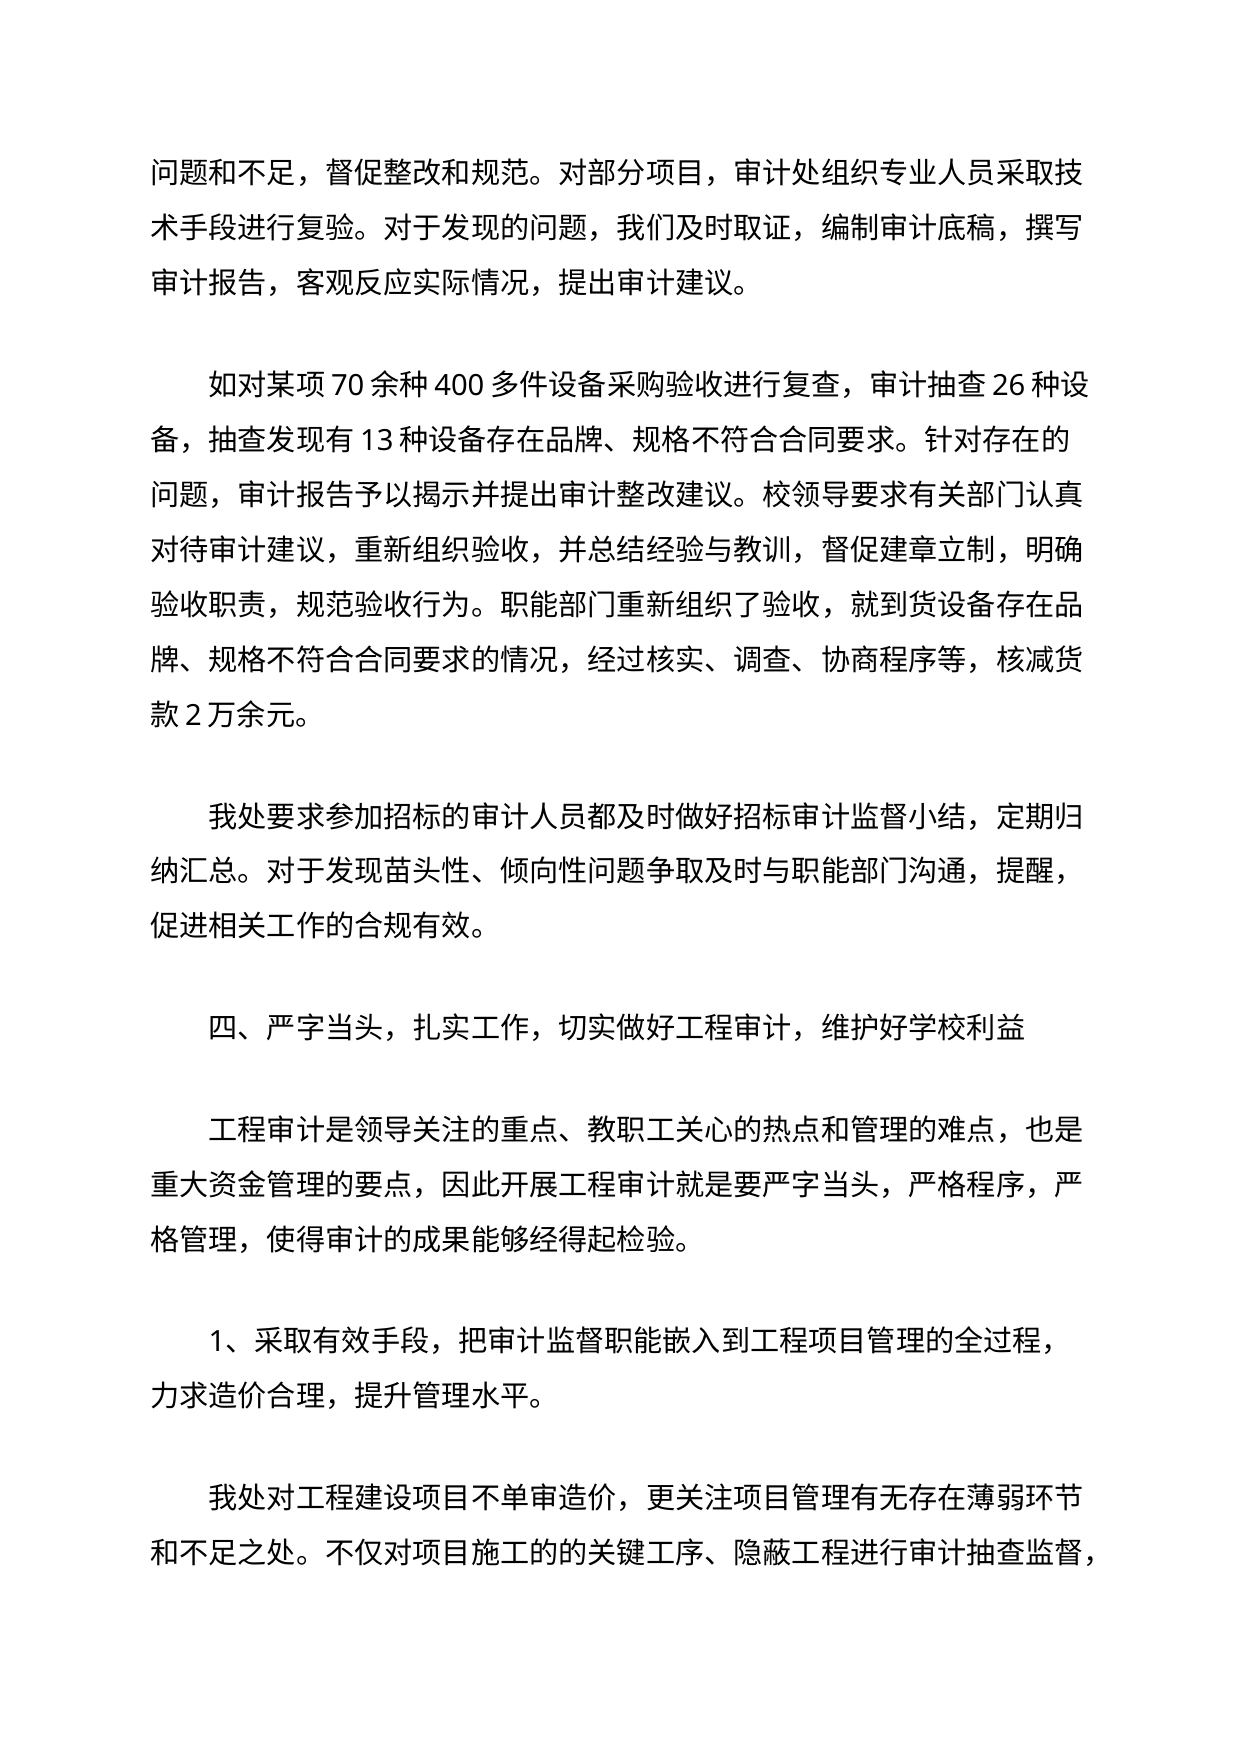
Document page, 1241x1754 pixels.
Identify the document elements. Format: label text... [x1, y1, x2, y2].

text 如对某项70余种400多件设备采购验收进行复查，审计抽查26种设备，抽查发现有13种设备存在品牌、规格不符合合同要求。针对存在的问题，审计报告予以揭示并提出审计整改建议。校领导要求有关部门认真对待审计建议，重新组织验收，并总结经验与教训，督促建章立制，明确验收职责，规范验收行为。职能部门重新组织了验收，就到货设备存在品牌、规格不符合合同要求的情况，经过核实、调查、协商程序等，核减货款2万余元。 [150, 362, 1090, 733]
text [150, 150, 1090, 302]
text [150, 1475, 1090, 1572]
text 工程审计是领导关注的重点、教职工关心的热点和管理的难点，也是重大资金管理的要点，因此开展工程审计就是要严字当头，严格程序，严格管理，使得审计的成果能够经得起检验。 [150, 1106, 1090, 1258]
text 1、采取有效手段，把审计监督职能嵌入到工程项目管理的全过程，力求造价合理，提升管理水平。 [150, 1318, 1090, 1415]
text 四、严字当头，扎实工作，切实做好工程审计，维护好学校利益 [150, 1005, 1090, 1047]
text 我处要求参加招标的审计人员都及时做好招标审计监督小结，定期归纳汇总。对于发现苗头性、倾向性问题争取及时与职能部门沟通，提醒，促进相关工作的合规有效。 [150, 793, 1090, 945]
